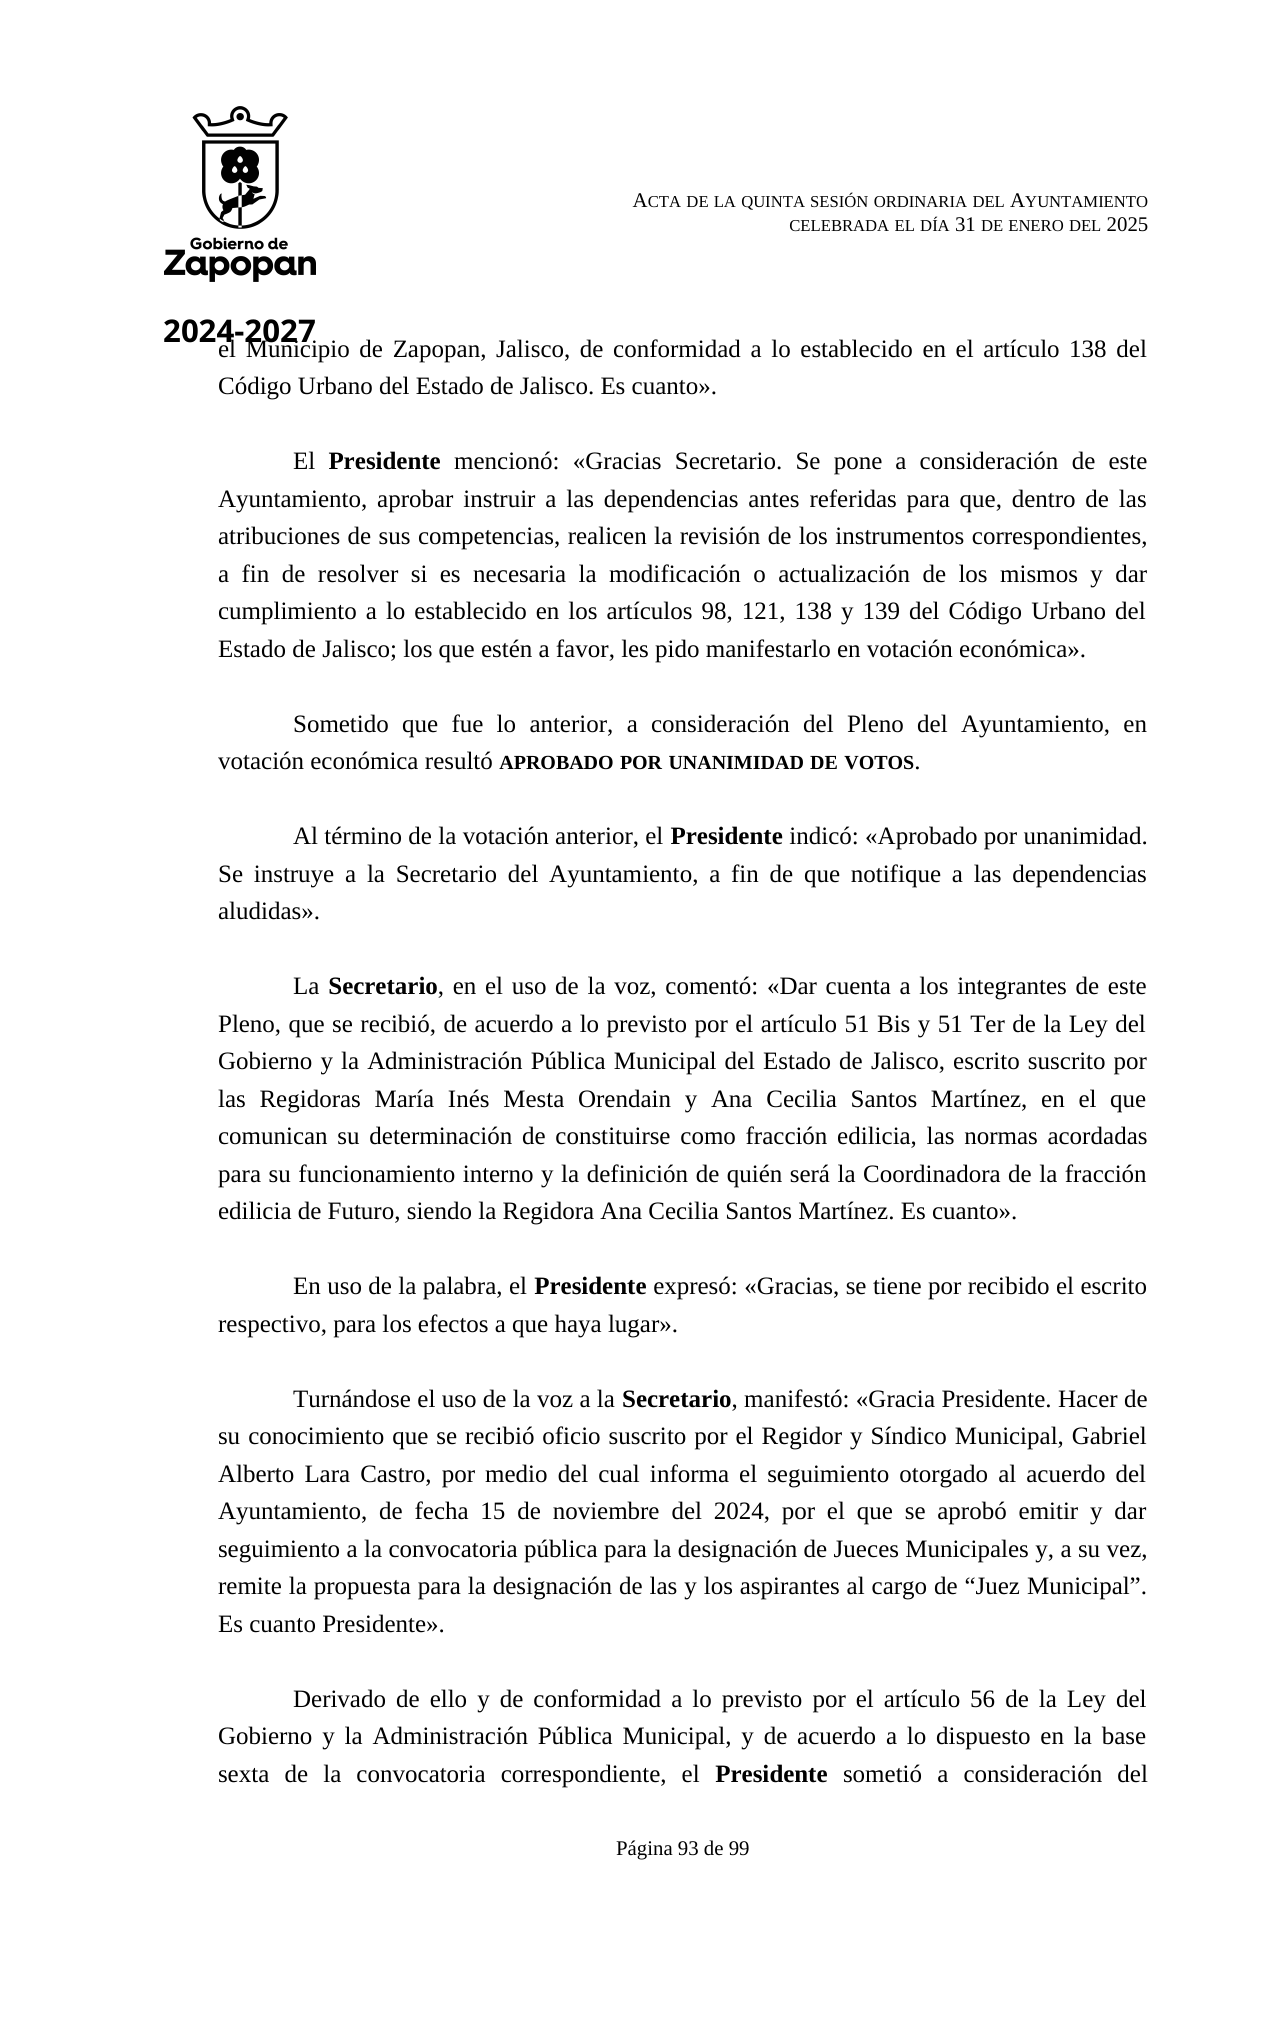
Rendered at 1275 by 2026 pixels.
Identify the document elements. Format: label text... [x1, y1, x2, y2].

text La Secretario, en el uso de la voz, comentó: «Dar cuenta a los integrantes de este Pleno, que se recibió, de acuerdo a lo previsto por el artículo 51 Bis y 51 Ter de la Ley del Gobierno y la Administración Pública Municipal del Estado de Jalisco, escrito suscrito por las Regidoras María Inés Mesta Orendain y Ana Cecilia Santos Martínez, en el que comunican su determinación de constituirse como fracción edilicia, las normas acordadas para su funcionamiento interno y la definición de quién será la Coordinadora de la fracción edilicia de Futuro, siendo la Regidora Ana Cecilia Santos Martínez. Es cuanto». [218, 962, 1148, 1225]
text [218, 1675, 1148, 1787]
text Turnándose el uso de la voz a la Secretario, manifestó: «Gracia Presidente. Hacer de su conocimiento que se recibió oficio suscrito por el Regidor y Síndico Municipal, Gabriel Alberto Lara Castro, por medio del cual informa el seguimiento otorgado al acuerdo del Ayuntamiento, de fecha 15 de noviembre del 2024, por el que se aprobó emitir y dar seguimiento a la convocatoria pública para la designación de Jueces Municipales y, a su vez, remite la propuesta para la designación de las y los aspirantes al cargo de “Juez Municipal”. Es cuanto Presidente». [218, 1375, 1148, 1637]
text Al término de la votación anterior, el Presidente indicó: «Aprobado por unanimidad. Se instruye a la Secretario del Ayuntamiento, a fin de que notifique a las dependencias aludidas». [218, 812, 1148, 925]
text En uso de la palabra, el Presidente expresó: «Gracias, se tiene por recibido el escrito respectivo, para los efectos a que haya lugar». [218, 1262, 1148, 1337]
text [218, 325, 1148, 400]
text El Presidente mencionó: «Gracias Secretario. Se pone a consideración de este Ayuntamiento, aprobar instruir a las dependencias antes referidas para que, dentro de las atribuciones de sus competencias, realicen la revisión de los instrumentos correspondientes, a fin de resolver si es necesaria la modificación o actualización de los mismos y dar cumplimiento a lo establecido en los artículos 98, 121, 138 y 139 del Código Urbano del Estado de Jalisco; los que estén a favor, les pido manifestarlo en votación económica». [218, 437, 1148, 662]
text Sometido que fue lo anterior, a consideración del Pleno del Ayuntamiento, en votación económica resultó aprobado por unanimidad de votos. [218, 700, 1148, 775]
